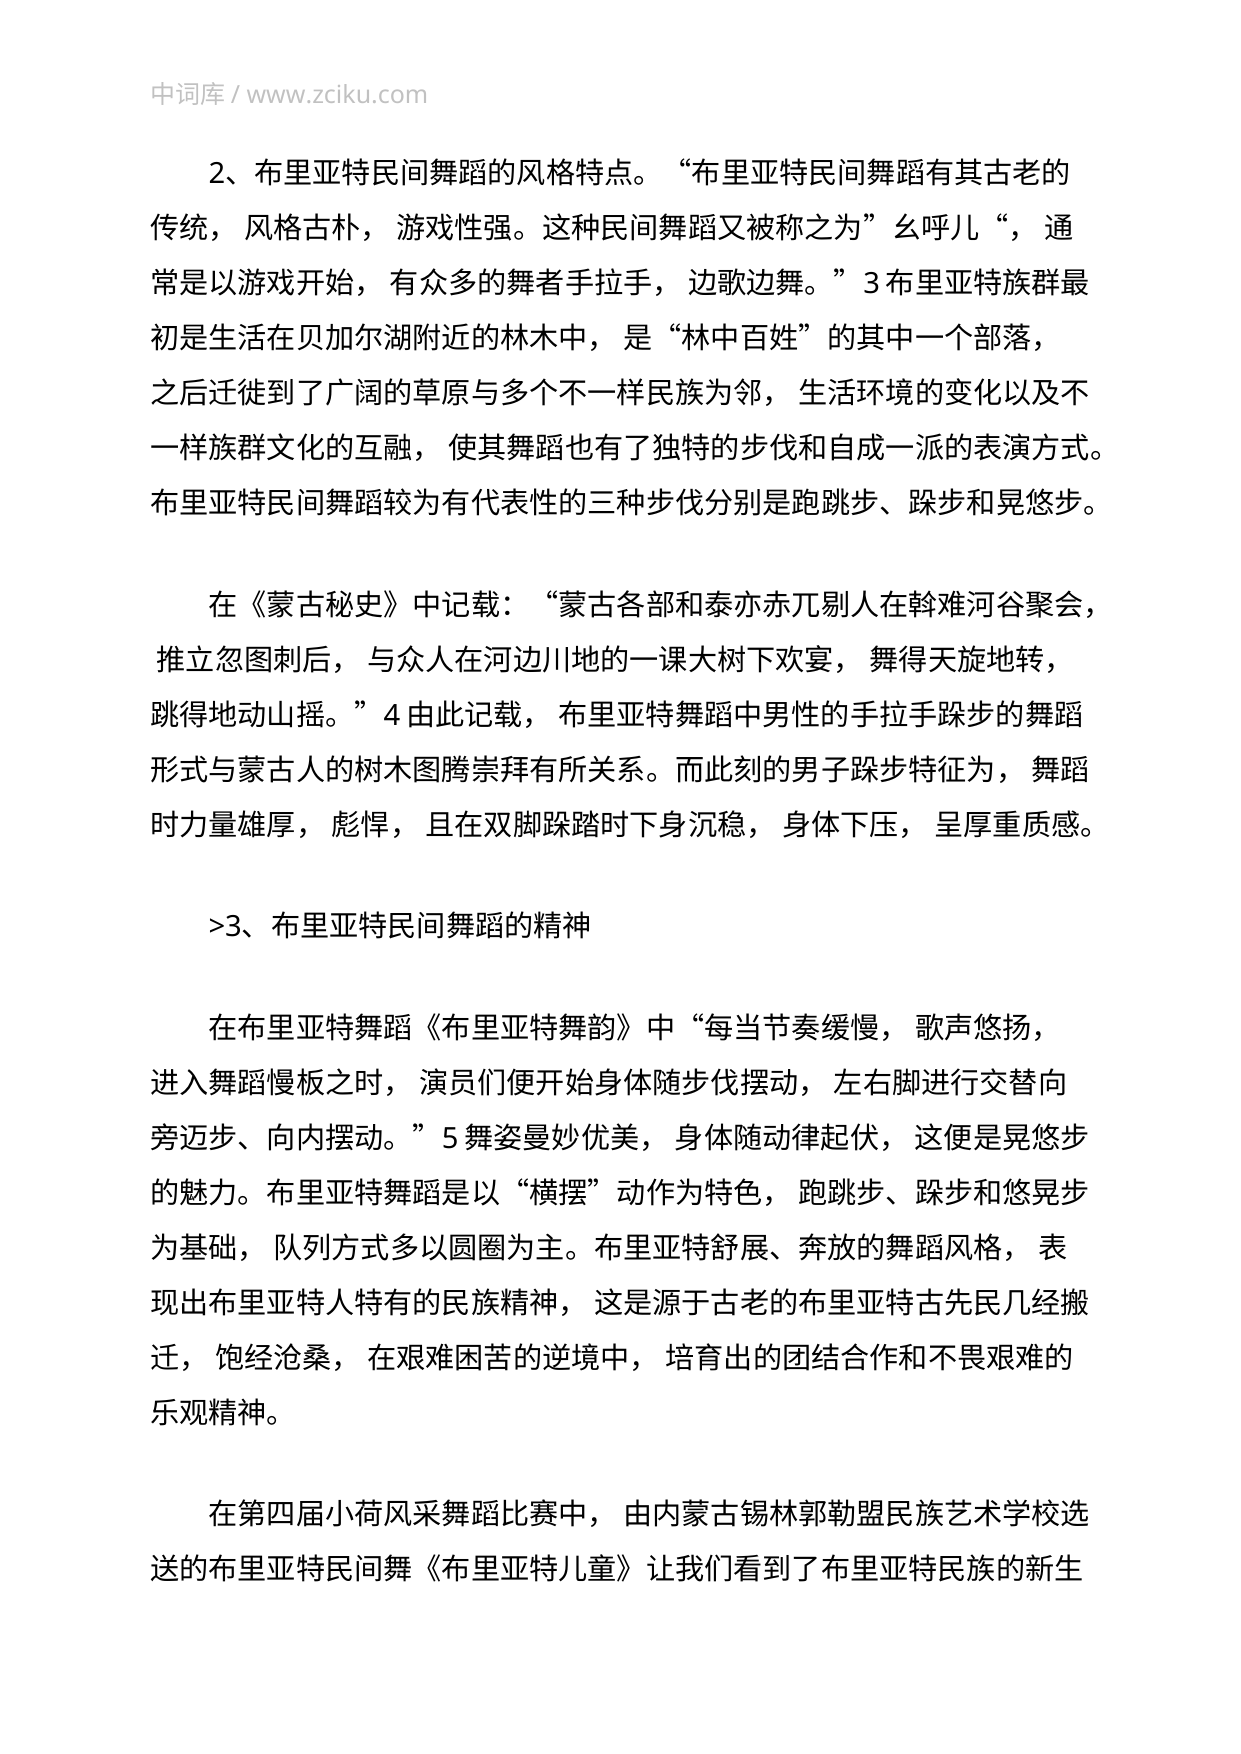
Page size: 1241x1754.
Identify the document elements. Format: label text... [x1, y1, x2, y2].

text 2、布里亚特民间舞蹈的风格特点。“布里亚特民间舞蹈有其古老的传统， 风格古朴， 游戏性强。这种民间舞蹈又被称之为”幺呼儿“， 通常是以游戏开始， 有众多的舞者手拉手， 边歌边舞。”3布里亚特族群最初是生活在贝加尔湖附近的林木中， 是“林中百姓”的其中一个部落， 之后迁徙到了广阔的草原与多个不一样民族为邻， 生活环境的变化以及不一样族群文化的互融， 使其舞蹈也有了独特的步伐和自成一派的表演方式。布里亚特民间舞蹈较为有代表性的三种步伐分别是跑跳步、跺步和晃悠步。 [150, 150, 1090, 522]
text 在布里亚特舞蹈《布里亚特舞韵》中“每当节奏缓慢， 歌声悠扬， 进入舞蹈慢板之时， 演员们便开始身体随步伐摆动， 左右脚进行交替向旁迈步、向内摆动。”5舞姿曼妙优美， 身体随动律起伏， 这便是晃悠步的魅力。布里亚特舞蹈是以“横摆”动作为特色， 跑跳步、跺步和悠晃步为基础， 队列方式多以圆圈为主。布里亚特舒展、奔放的舞蹈风格， 表现出布里亚特人特有的民族精神， 这是源于古老的布里亚特古先民几经搬迁， 饱经沧桑， 在艰难困苦的逆境中， 培育出的团结合作和不畏艰难的乐观精神。 [150, 1005, 1090, 1431]
text 在《蒙古秘史》中记载：“蒙古各部和泰亦赤兀剔人在斡难河谷聚会， 推立忽图刺后， 与众人在河边川地的一课大树下欢宴， 舞得天旋地转， 跳得地动山摇。”4由此记载， 布里亚特舞蹈中男性的手拉手跺步的舞蹈形式与蒙古人的树木图腾崇拜有所关系。而此刻的男子跺步特征为， 舞蹈时力量雄厚， 彪悍， 且在双脚跺踏时下身沉稳， 身体下压， 呈厚重质感。 [150, 581, 1090, 843]
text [150, 1491, 1090, 1588]
text >3、布里亚特民间舞蹈的精神 [150, 903, 1090, 945]
